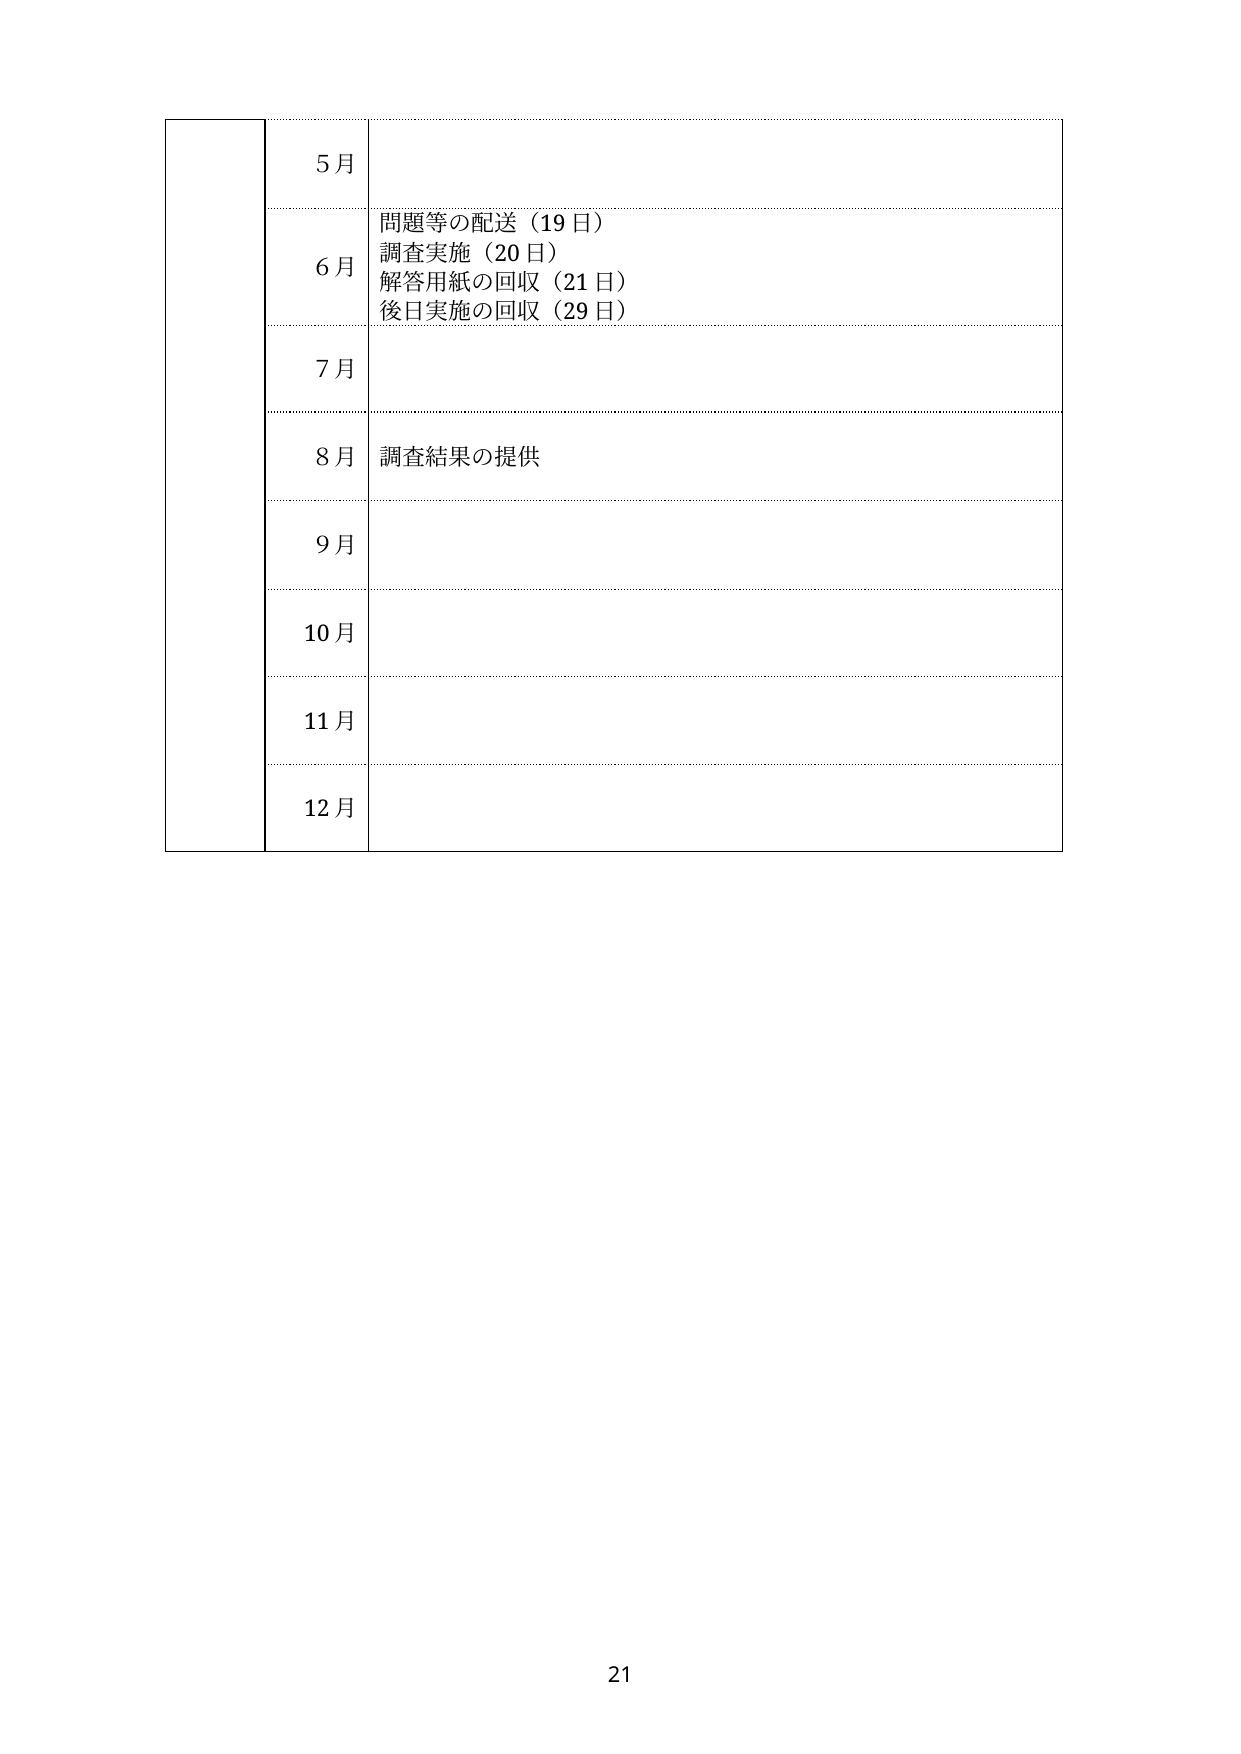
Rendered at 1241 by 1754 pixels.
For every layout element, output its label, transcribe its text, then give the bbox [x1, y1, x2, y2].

table_cell [369, 119, 1062, 207]
table_cell 10月 [266, 589, 368, 676]
table_cell ９月 [266, 500, 368, 589]
table_cell ７月 [266, 325, 368, 411]
table_cell 11月 [266, 676, 368, 764]
table_cell 調査結果の提供 [369, 411, 1062, 500]
table_cell 12月 [266, 764, 368, 851]
table_cell [369, 500, 1062, 589]
table_cell ５月 [266, 119, 368, 207]
table_cell [369, 589, 1062, 676]
table_cell 問題等の配送（19日） 調査実施（20日） 解答用紙の回収（21日） 後日実施の回収（29日） [369, 208, 1062, 325]
table_cell ６月 [266, 208, 368, 325]
table_cell ８月 [266, 411, 368, 500]
table_cell [369, 676, 1062, 764]
table_cell [369, 325, 1062, 411]
table_cell [369, 764, 1062, 851]
